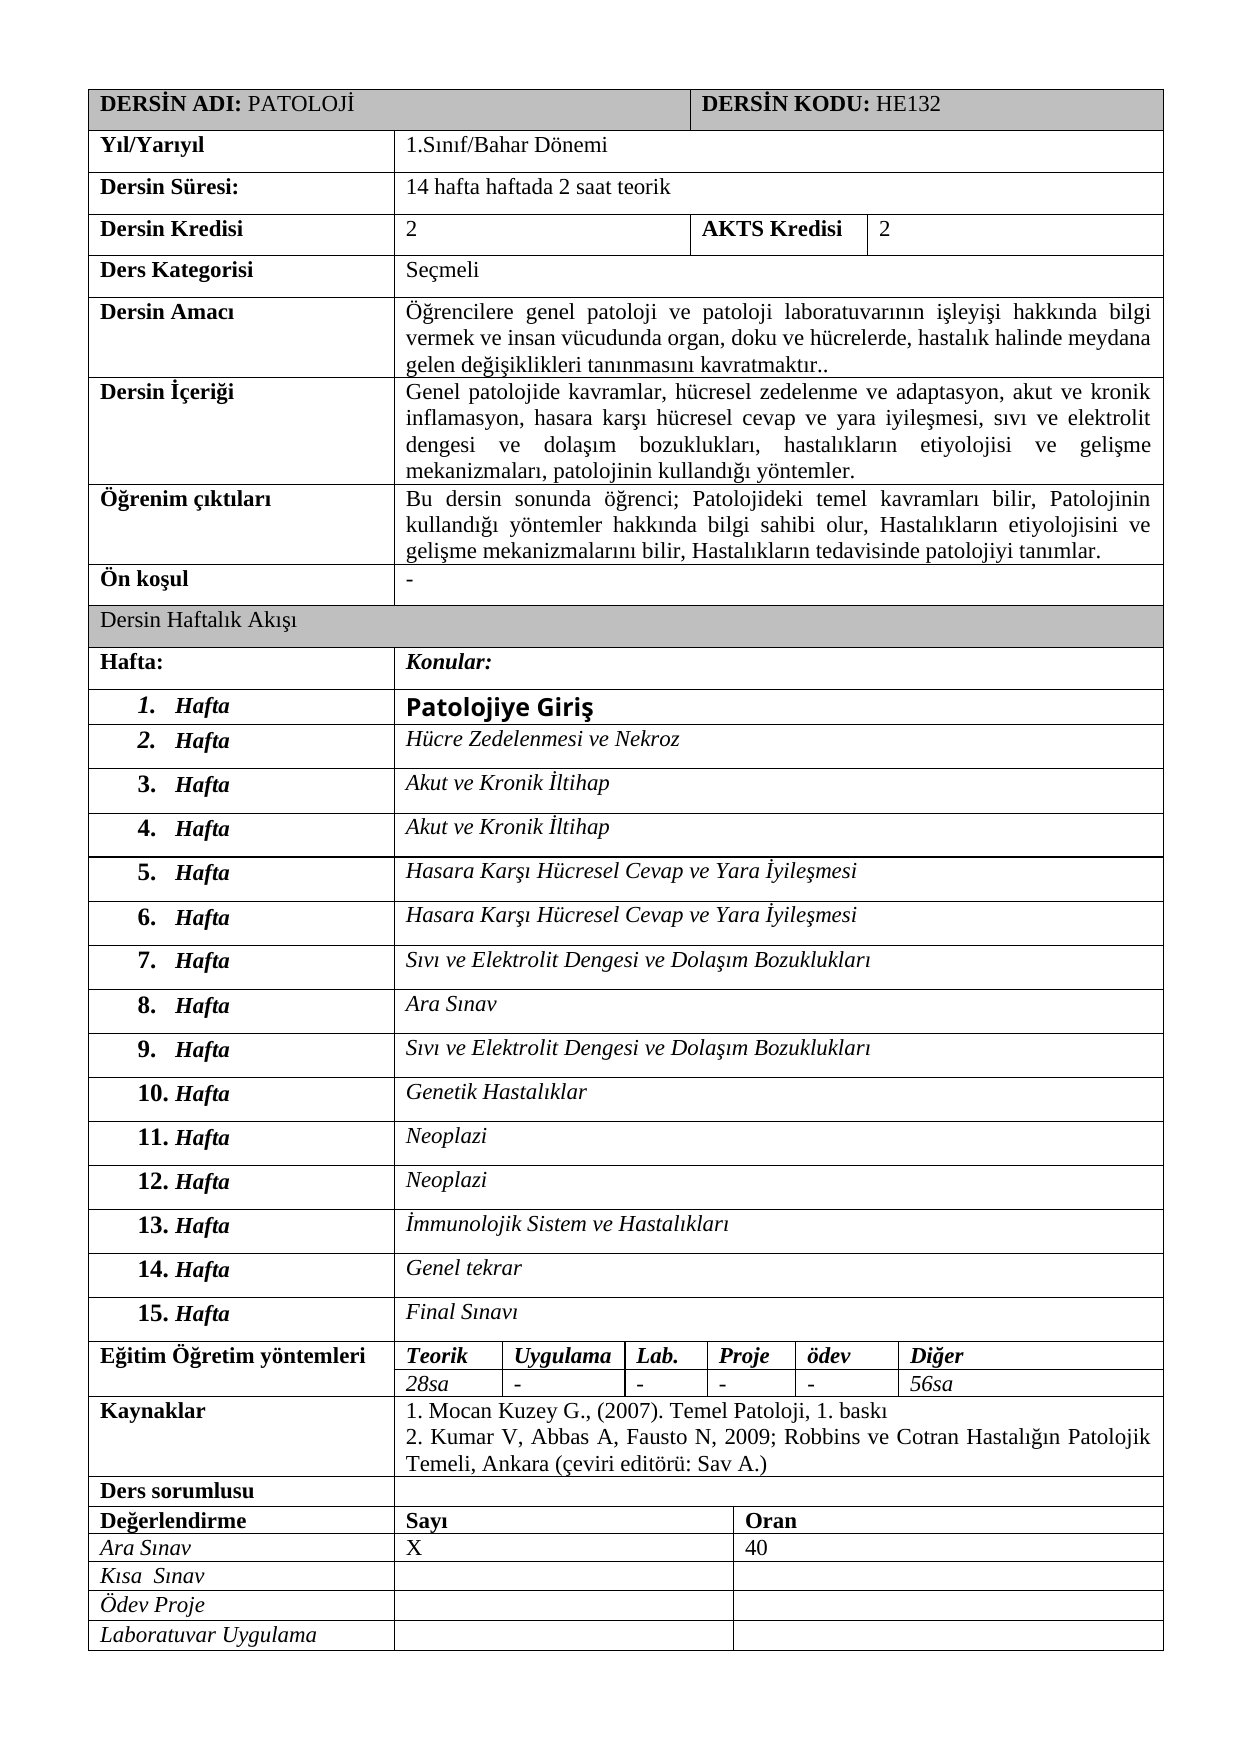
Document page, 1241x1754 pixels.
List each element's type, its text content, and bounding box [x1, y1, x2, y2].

table_cell Sıvı ve Elektrolit Dengesi ve Dolaşım Bozuklukları [395, 1034, 1163, 1077]
table_cell Kısa Sınav [89, 1562, 394, 1590]
table_cell Bu dersin sonunda öğrenci; Patolojideki temel kavramları bilir, Patolojinin kullandığı yöntemler hakkında bilgi sahibi olur, Hastalıkların etiyolojisini ve gelişme mekanizmalarını bilir, Hastalıkların tedavisinde patolojiyi tanımlar. [395, 485, 1163, 564]
table_cell Hasara Karşı Hücresel Cevap ve Yara İyileşmesi [395, 902, 1163, 944]
table_header DERSİN ADI: PATOLOJİ [89, 90, 690, 130]
table_cell Hafta [89, 1034, 394, 1077]
table_cell 28sa [395, 1370, 502, 1396]
table_cell Genel tekrar [395, 1254, 1163, 1297]
table_cell Hafta [89, 1078, 394, 1121]
table_cell Ders sorumlusu [89, 1477, 394, 1506]
table_cell Hafta [89, 858, 394, 901]
table_cell Hafta [89, 1122, 394, 1165]
table_cell Dersin Amacı [89, 298, 394, 377]
table_cell Hafta [89, 1210, 394, 1253]
table_cell 1.Sınıf/Bahar Dönemi [395, 131, 1163, 172]
table_cell [395, 1562, 733, 1590]
table_header DERSİN KODU: HE132 [691, 90, 1163, 130]
table_cell Hafta [89, 814, 394, 856]
table_cell Dersin İçeriği [89, 378, 394, 483]
table_cell 2 [868, 215, 1163, 255]
table_cell Hafta [89, 1298, 394, 1341]
table_cell Hasara Karşı Hücresel Cevap ve Yara İyileşmesi [395, 858, 1163, 901]
table_cell Genetik Hastalıklar [395, 1078, 1163, 1121]
table_cell - [395, 565, 1163, 605]
table_cell Oran [734, 1507, 1163, 1533]
table_cell Ön koşul [89, 565, 394, 605]
table_cell Değerlendirme [89, 1507, 394, 1533]
table_cell - [708, 1370, 795, 1396]
table_cell Neoplazi [395, 1122, 1163, 1165]
table_cell [734, 1591, 1163, 1620]
table_cell Ders Kategorisi [89, 256, 394, 297]
table_cell Hafta [89, 725, 394, 768]
table_cell Sıvı ve Elektrolit Dengesi ve Dolaşım Bozuklukları [395, 946, 1163, 989]
table_cell 1. Mocan Kuzey G., (2007). Temel Patoloji, 1. baskı 2. Kumar V, Abbas A, Fausto N, 2009; Robbins ve Cotran Hastalığın Patolojik Temeli, Ankara (çeviri editörü: Sav A.) [395, 1397, 1163, 1476]
table_cell [395, 1621, 733, 1650]
table_cell 40 [734, 1534, 1163, 1561]
table_cell Yıl/Yarıyıl [89, 131, 394, 172]
table_cell - [796, 1370, 898, 1396]
table_cell Neoplazi [395, 1166, 1163, 1209]
table_cell - [626, 1370, 707, 1396]
table_cell Laboratuvar Uygulama [89, 1621, 394, 1650]
table_cell Eğitim Öğretim yöntemleri [89, 1342, 394, 1396]
table_cell Hafta: [89, 648, 394, 689]
table_cell Dersin Haftalık Akışı [89, 606, 1163, 647]
table_cell Hafta [89, 690, 394, 724]
table_cell X [395, 1534, 733, 1561]
table_cell Konular: [395, 648, 1163, 689]
table_cell Final Sınavı [395, 1298, 1163, 1341]
table_cell [734, 1562, 1163, 1590]
table_cell Seçmeli [395, 256, 1163, 297]
table_cell Hafta [89, 769, 394, 812]
table_cell Proje [708, 1342, 795, 1368]
table_cell ödev [796, 1342, 898, 1368]
table_cell 14 hafta haftada 2 saat teorik [395, 173, 1163, 214]
table_cell 2 [395, 215, 690, 255]
table_cell Öğrenim çıktıları [89, 485, 394, 564]
table_cell Öğrencilere genel patoloji ve patoloji laboratuvarının işleyişi hakkında bilgi vermek ve insan vücudunda organ, doku ve hücrelerde, hastalık halinde meydana gelen değişiklikleri tanınmasını kavratmaktır.. [395, 298, 1163, 377]
table_cell Hafta [89, 902, 394, 944]
table_cell Ara Sınav [89, 1534, 394, 1561]
table_cell Hücre Zedelenmesi ve Nekroz [395, 725, 1163, 768]
table_cell 56sa [899, 1370, 1163, 1396]
table_cell Patolojiye Giriş [395, 690, 1163, 724]
table_cell Genel patolojide kavramlar, hücresel zedelenme ve adaptasyon, akut ve kronik inflamasyon, hasara karşı hücresel cevap ve yara iyileşmesi, sıvı ve elektrolit dengesi ve dolaşım bozuklukları, hastalıkların etiyolojisi ve gelişme mekanizmaları, patolojinin kullandığı yöntemler. [395, 378, 1163, 483]
table_cell Hafta [89, 946, 394, 989]
table_cell İmmunolojik Sistem ve Hastalıkları [395, 1210, 1163, 1253]
table_cell Dersin Kredisi [89, 215, 394, 255]
table_cell Hafta [89, 1166, 394, 1209]
table_cell Akut ve Kronik İltihap [395, 769, 1163, 812]
table_cell AKTS Kredisi [691, 215, 867, 255]
table_cell Dersin Süresi: [89, 173, 394, 214]
table_cell Teorik [395, 1342, 502, 1368]
table_cell Hafta [89, 1254, 394, 1297]
table_cell Sayı [395, 1507, 733, 1533]
table_cell Kaynaklar [89, 1397, 394, 1476]
table_cell - [503, 1370, 624, 1396]
table_cell Ödev Proje [89, 1591, 394, 1620]
table_cell Lab. [626, 1342, 707, 1368]
table_cell Uygulama [503, 1342, 624, 1368]
table_cell Hafta [89, 990, 394, 1033]
table_cell [395, 1477, 1163, 1506]
table_cell Ara Sınav [395, 990, 1163, 1033]
table_cell [734, 1621, 1163, 1650]
table_cell Akut ve Kronik İltihap [395, 814, 1163, 856]
table_cell Diğer [899, 1342, 1163, 1368]
table_cell [395, 1591, 733, 1620]
